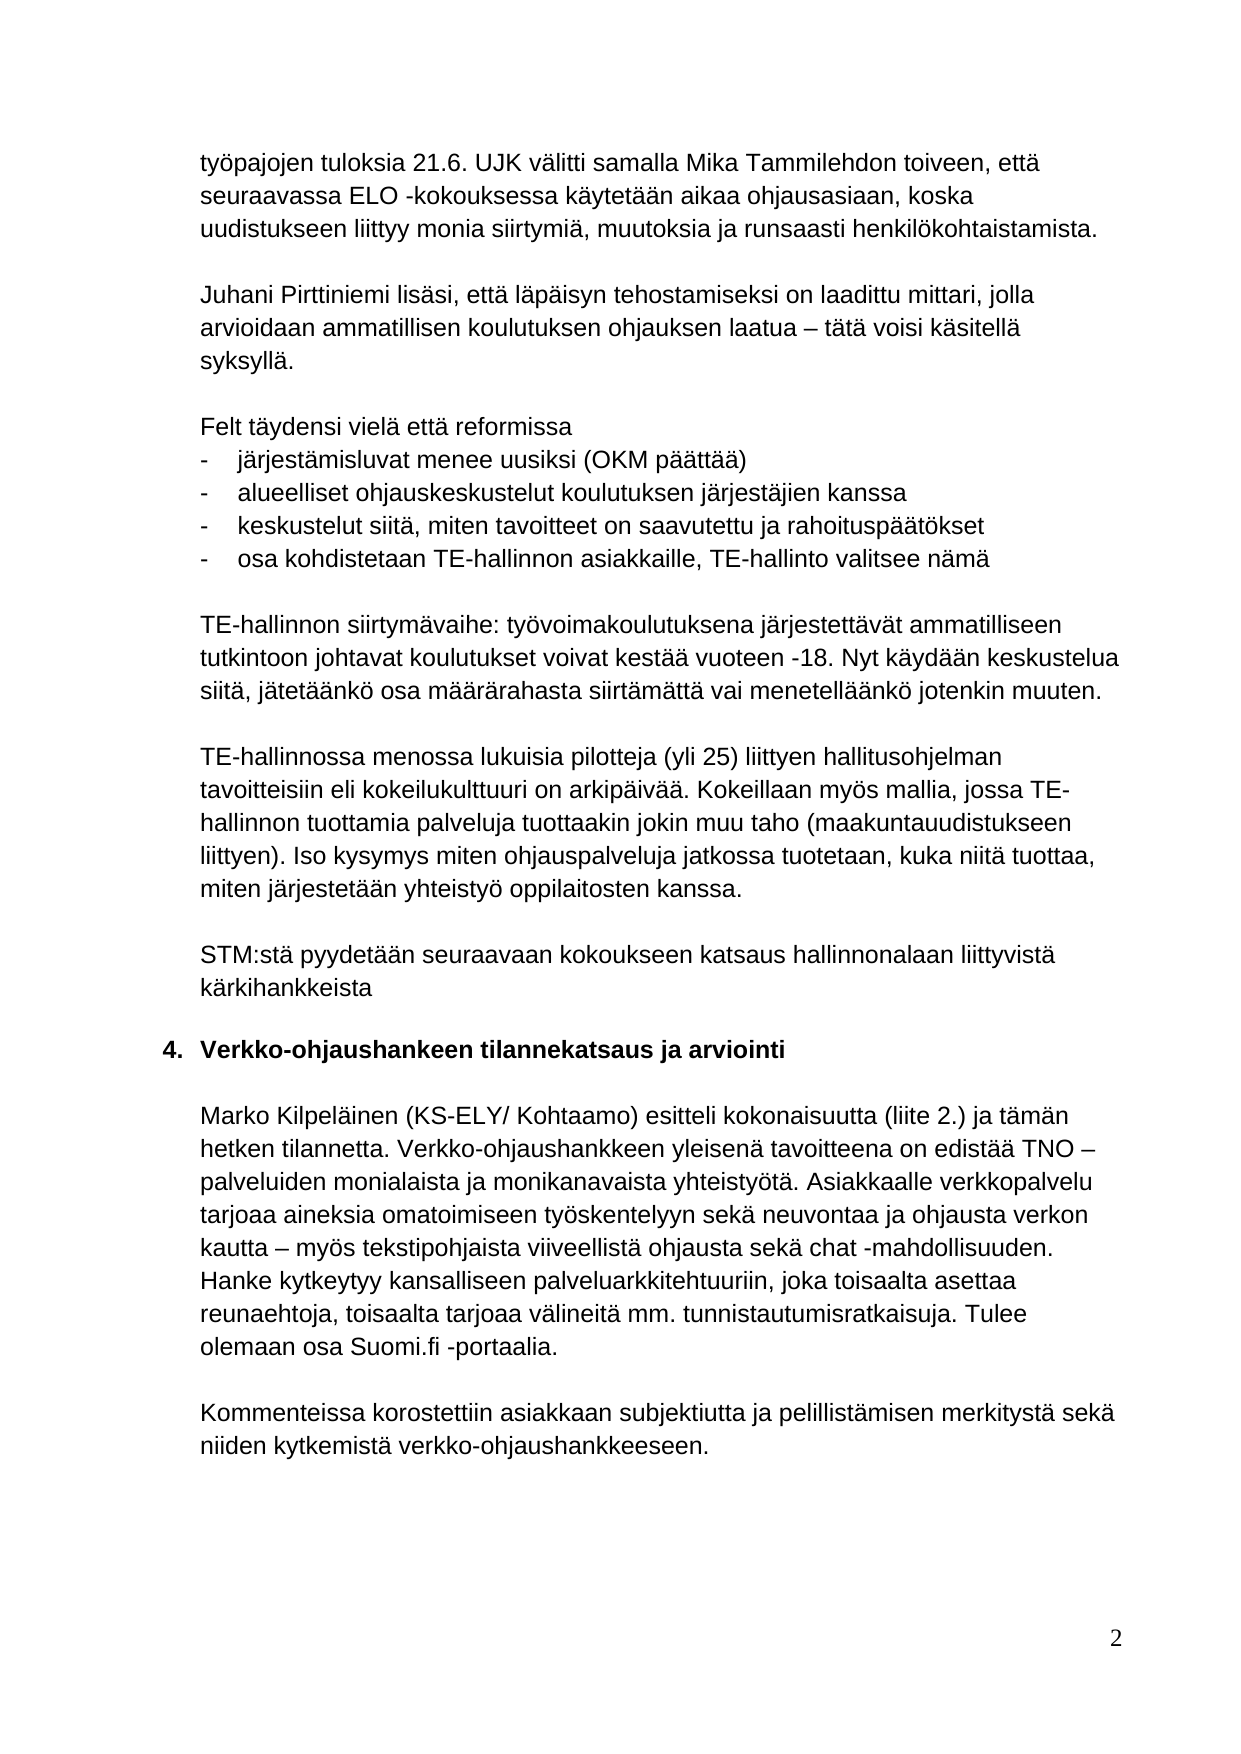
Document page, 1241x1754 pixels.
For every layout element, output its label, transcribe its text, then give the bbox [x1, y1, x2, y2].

list Marko Kilpeläinen (KS-ELY/ Kohtaamo) esitteli kokonaisuutta (liite 2.) ja tämän hetken tilannetta. Verkko-ohjaushankkeen yleisenä tavoitteena on edistää TNO –palveluiden monialaista ja monikanavaista yhteistyötä. Asiakkaalle verkkopalvelu tarjoaa aineksia omatoimiseen työskentelyyn sekä neuvontaa ja ohjausta verkon kautta – myös tekstipohjaista viiveellistä ohjausta sekä chat -mahdollisuuden. Hanke kytkeytyy kansalliseen palveluarkkitehtuuriin, joka toisaalta asettaa reunaehtoja, toisaalta tarjoaa välineitä mm. tunnistautumisratkaisuja. Tulee olemaan osa Suomi.fi -portaalia. [200, 1101, 1122, 1361]
list Kommenteissa korostettiin asiakkaan subjektiutta ja pelillistämisen merkitystä sekä niiden kytkemistä verkko-ohjaushankkeeseen. [200, 1398, 1122, 1460]
list TE-hallinnossa menossa lukuisia pilotteja (yli 25) liittyen hallitusohjelman tavoitteisiin eli kokeilukulttuuri on arkipäivää. Kokeillaan myös mallia, jossa TE-hallinnon tuottamia palveluja tuottaakin jokin muu taho (maakuntauudistukseen liittyen). Iso kysymys miten ohjauspalveluja jatkossa tuotetaan, kuka niitä tuottaa, miten järjestetään yhteistyö oppilaitosten kanssa. [200, 742, 1122, 903]
list osa kohdistetaan TE-hallinnon asiakkaille, TE-hallinto valitsee nämä [200, 544, 1122, 573]
list alueelliset ohjauskeskustelut koulutuksen järjestäjien kanssa [200, 478, 1122, 507]
list TE-hallinnon siirtymävaihe: työvoimakoulutuksena järjestettävät ammatilliseen tutkintoon johtavat koulutukset voivat kestää vuoteen -18. Nyt käydään keskustelua siitä, jätetäänkö osa määrärahasta siirtämättä vai menetelläänkö jotenkin muuten. [200, 610, 1122, 705]
list järjestämisluvat menee uusiksi (OKM päättää) [200, 445, 1122, 473]
list STM:stä pyydetään seuraavaan kokoukseen katsaus hallinnonalaan liittyvistä kärkihankkeista [200, 940, 1122, 1002]
list keskustelut siitä, miten tavoitteet on saavutettu ja rahoituspäätökset [200, 511, 1122, 539]
list Juhani Pirttiniemi lisäsi, että läpäisyn tehostamiseksi on laadittu mittari, jolla arvioidaan ammatillisen koulutuksen ohjauksen laatua – tätä voisi käsitellä syksyllä. [200, 280, 1122, 374]
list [200, 148, 1122, 242]
list Verkko-ohjaushankeen tilannekatsaus ja arviointi [162, 1035, 1122, 1064]
list Felt täydensi vielä että reformissa [200, 412, 1122, 441]
